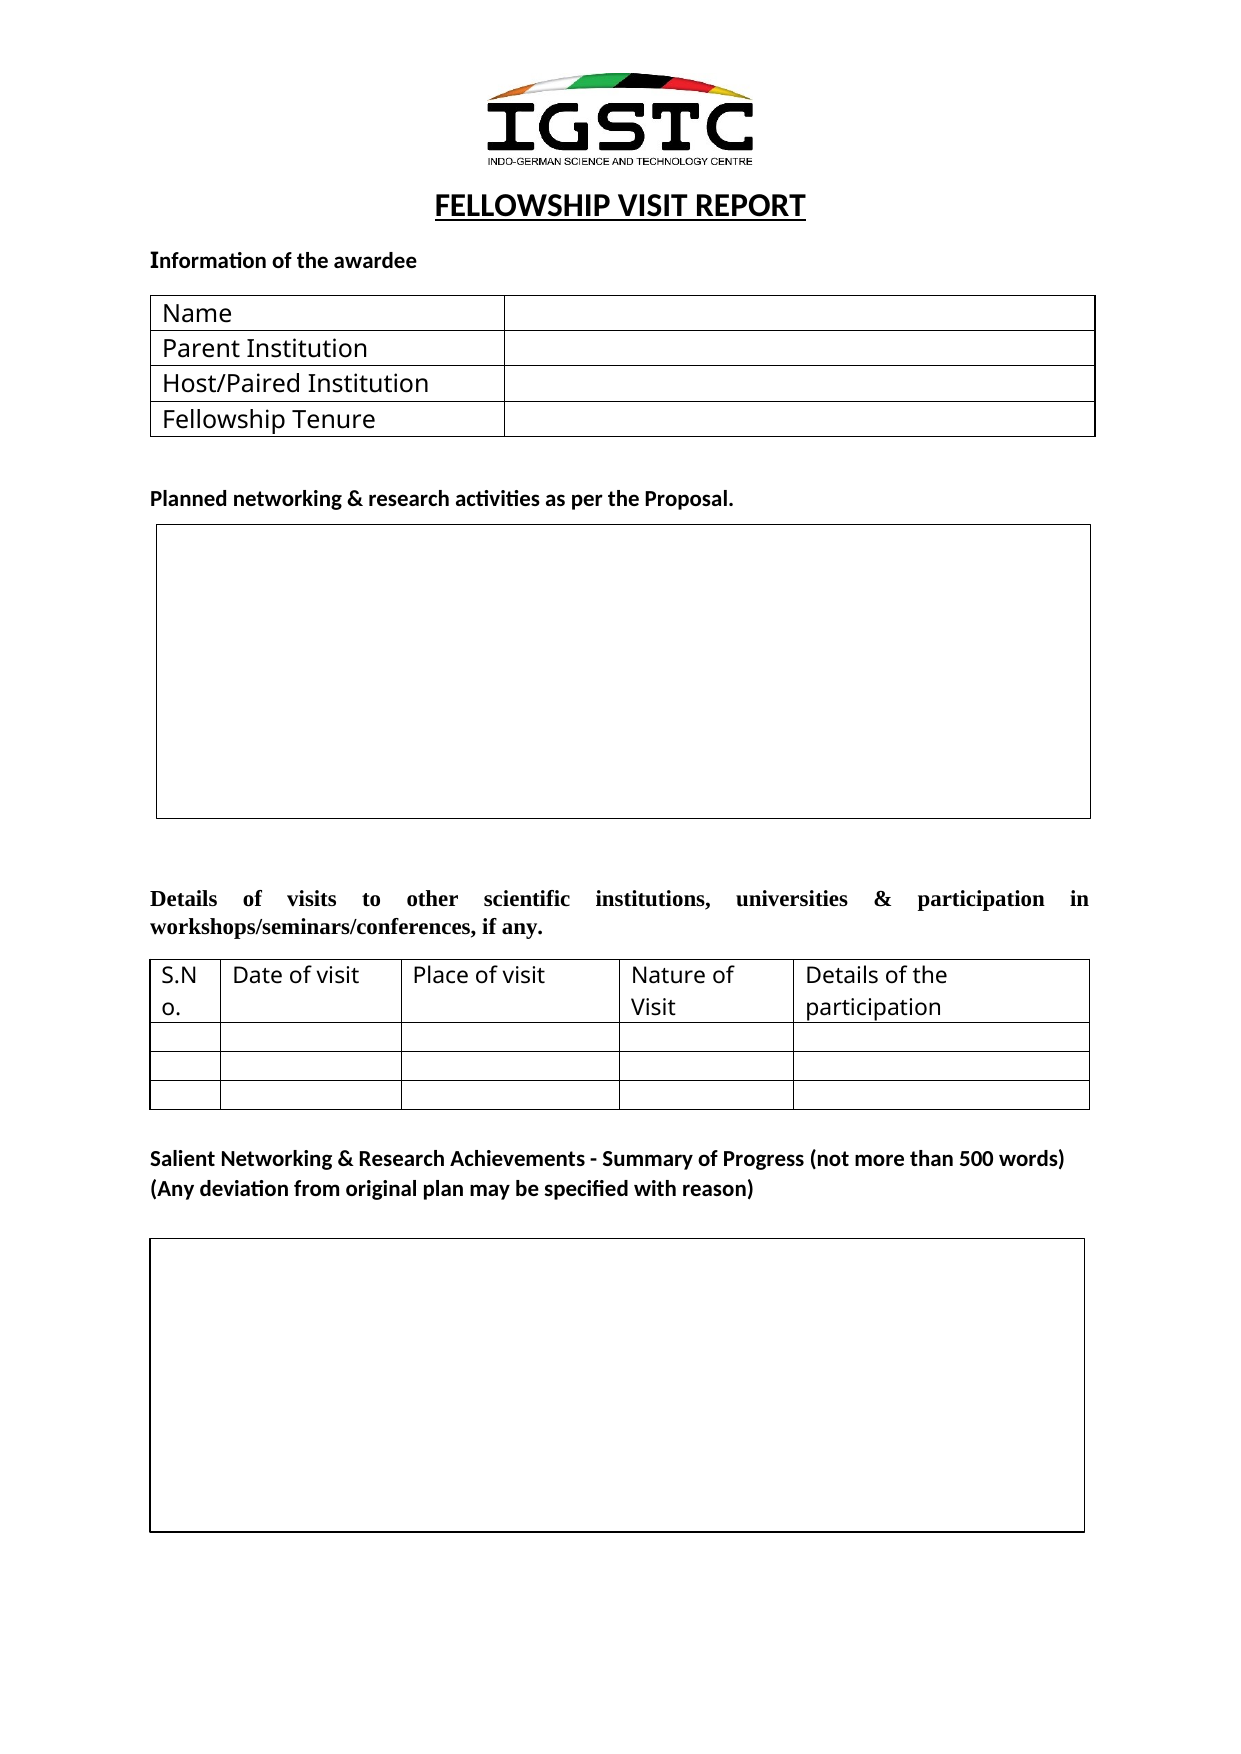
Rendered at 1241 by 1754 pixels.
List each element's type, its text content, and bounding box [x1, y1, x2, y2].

table_cell [505, 331, 1094, 365]
text Information of the awardee [150, 244, 1090, 276]
table_header Details of the participation [794, 960, 1089, 1022]
table_cell [221, 1023, 401, 1051]
table_cell Fellowship Tenure [151, 402, 504, 436]
table_cell [221, 1081, 401, 1109]
table_cell [151, 1052, 220, 1080]
table_cell [402, 1023, 619, 1051]
table_cell [221, 1052, 401, 1080]
table_cell [505, 402, 1094, 436]
table_header Name [151, 296, 504, 330]
table_cell [151, 1023, 220, 1051]
text (Any deviation from original plan may be specified with reason) [150, 1174, 1090, 1202]
table_header [505, 296, 1094, 330]
table_cell [794, 1081, 1089, 1109]
text Salient Networking & Research Achievements - Summary of Progress (not more than 500 words) [150, 1144, 1090, 1172]
text Details of visits to other scientific institutions, universities & participation in workshops/seminars/conferences, if any. [150, 885, 1090, 940]
table_header S.No. [151, 960, 220, 1022]
table_cell [620, 1081, 793, 1109]
table_cell Parent Institution [151, 331, 504, 365]
table_cell [402, 1052, 619, 1080]
table_cell [402, 1081, 619, 1109]
text Planned networking & research activities as per the Proposal. [150, 484, 1090, 512]
table_cell [620, 1052, 793, 1080]
table_cell Host/Paired Institution [151, 366, 504, 401]
table_cell [151, 1081, 220, 1109]
table_cell [794, 1023, 1089, 1051]
table_header Date of visit [221, 960, 401, 1022]
table_header Place of visit [402, 960, 619, 1022]
table_cell [794, 1052, 1089, 1080]
table_cell [505, 366, 1094, 401]
picture [487, 73, 753, 165]
table_cell [620, 1023, 793, 1051]
text FELLOWSHIP VISIT REPORT [150, 184, 1090, 224]
table_header Nature of Visit [620, 960, 793, 1022]
